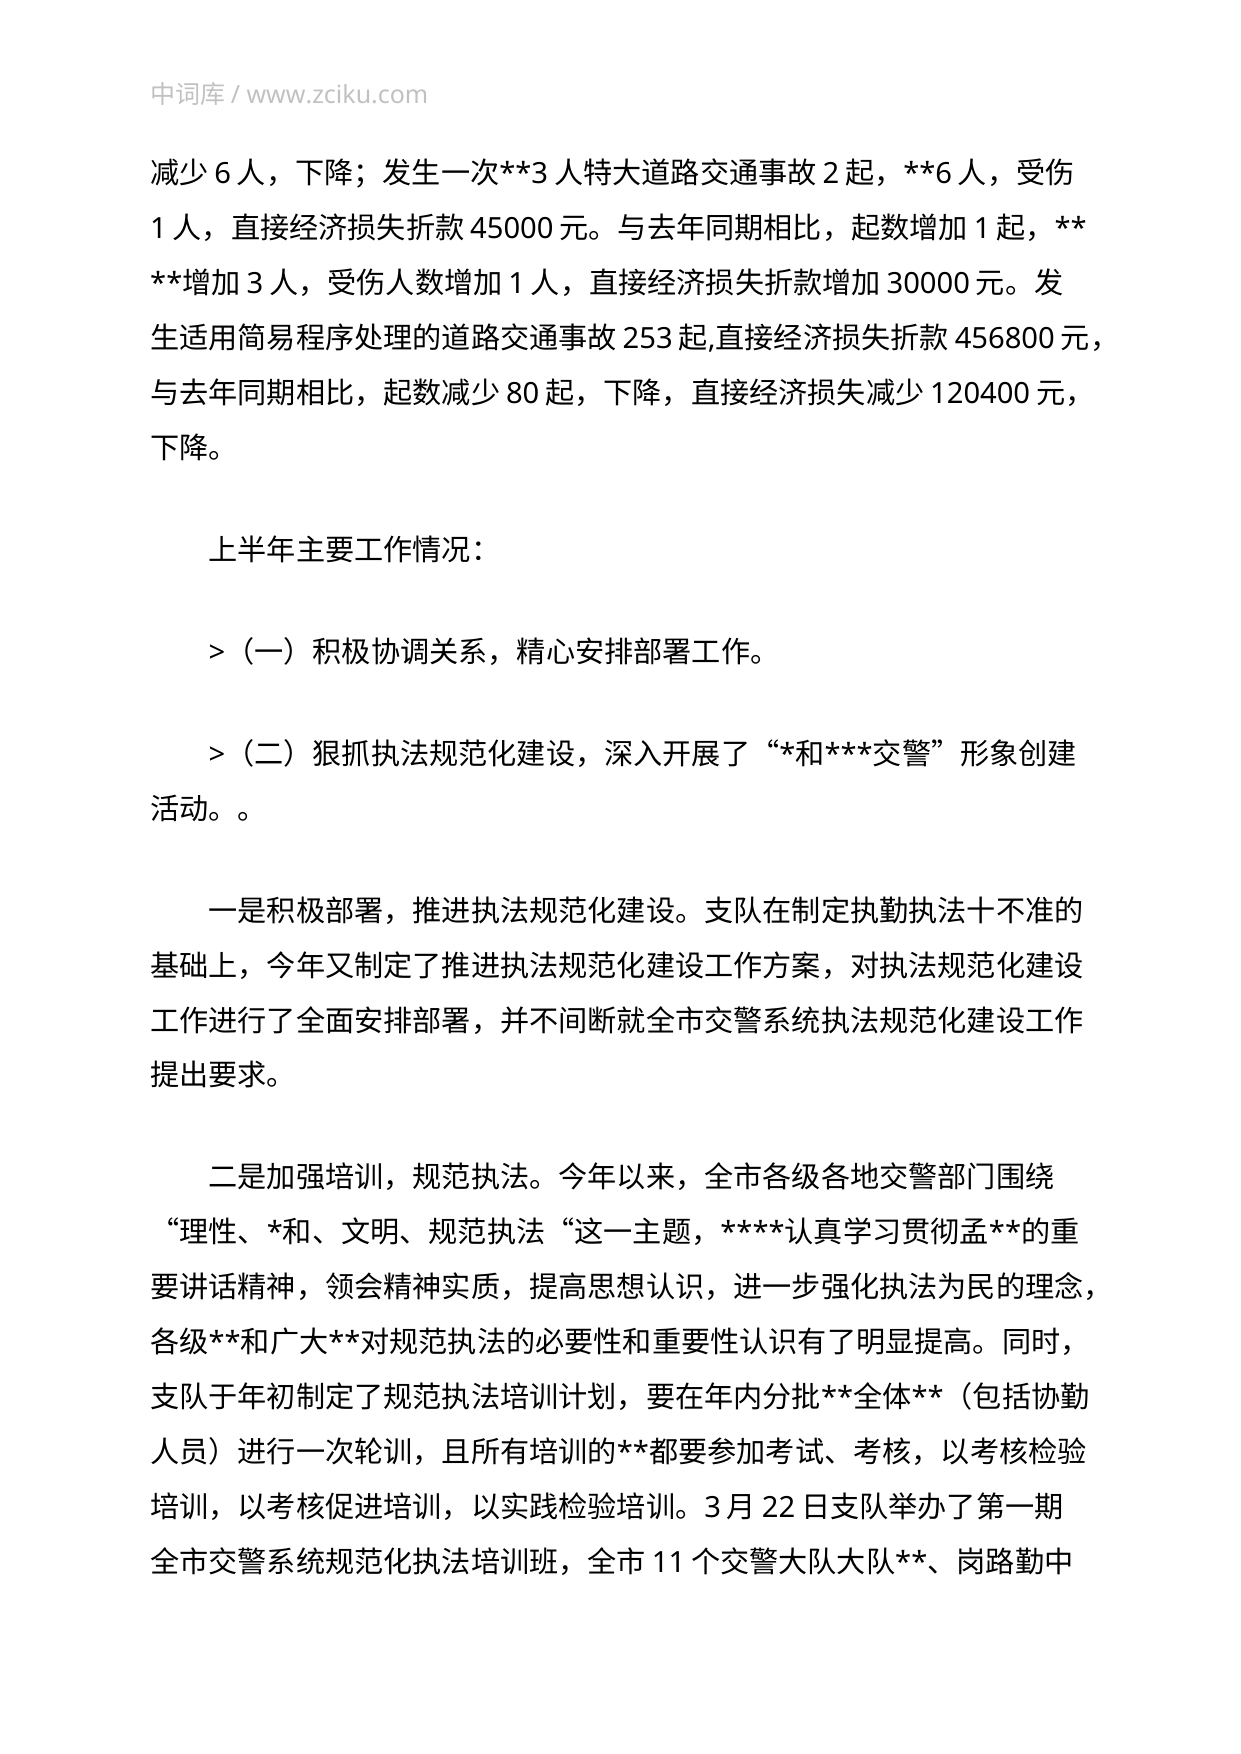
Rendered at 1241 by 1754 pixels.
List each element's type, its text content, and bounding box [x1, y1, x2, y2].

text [150, 1154, 1090, 1581]
text 上半年主要工作情况： [150, 527, 1090, 569]
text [150, 150, 1090, 467]
text 一是积极部署，推进执法规范化建设。支队在制定执勤执法十不准的基础上，今年又制定了推进执法规范化建设工作方案，对执法规范化建设工作进行了全面安排部署，并不间断就全市交警系统执法规范化建设工作提出要求。 [150, 887, 1090, 1094]
text >（一）积极协调关系，精心安排部署工作。 [150, 628, 1090, 671]
text >（二）狠抓执法规范化建设，深入开展了“*和***交警”形象创建活动。。 [150, 731, 1090, 828]
